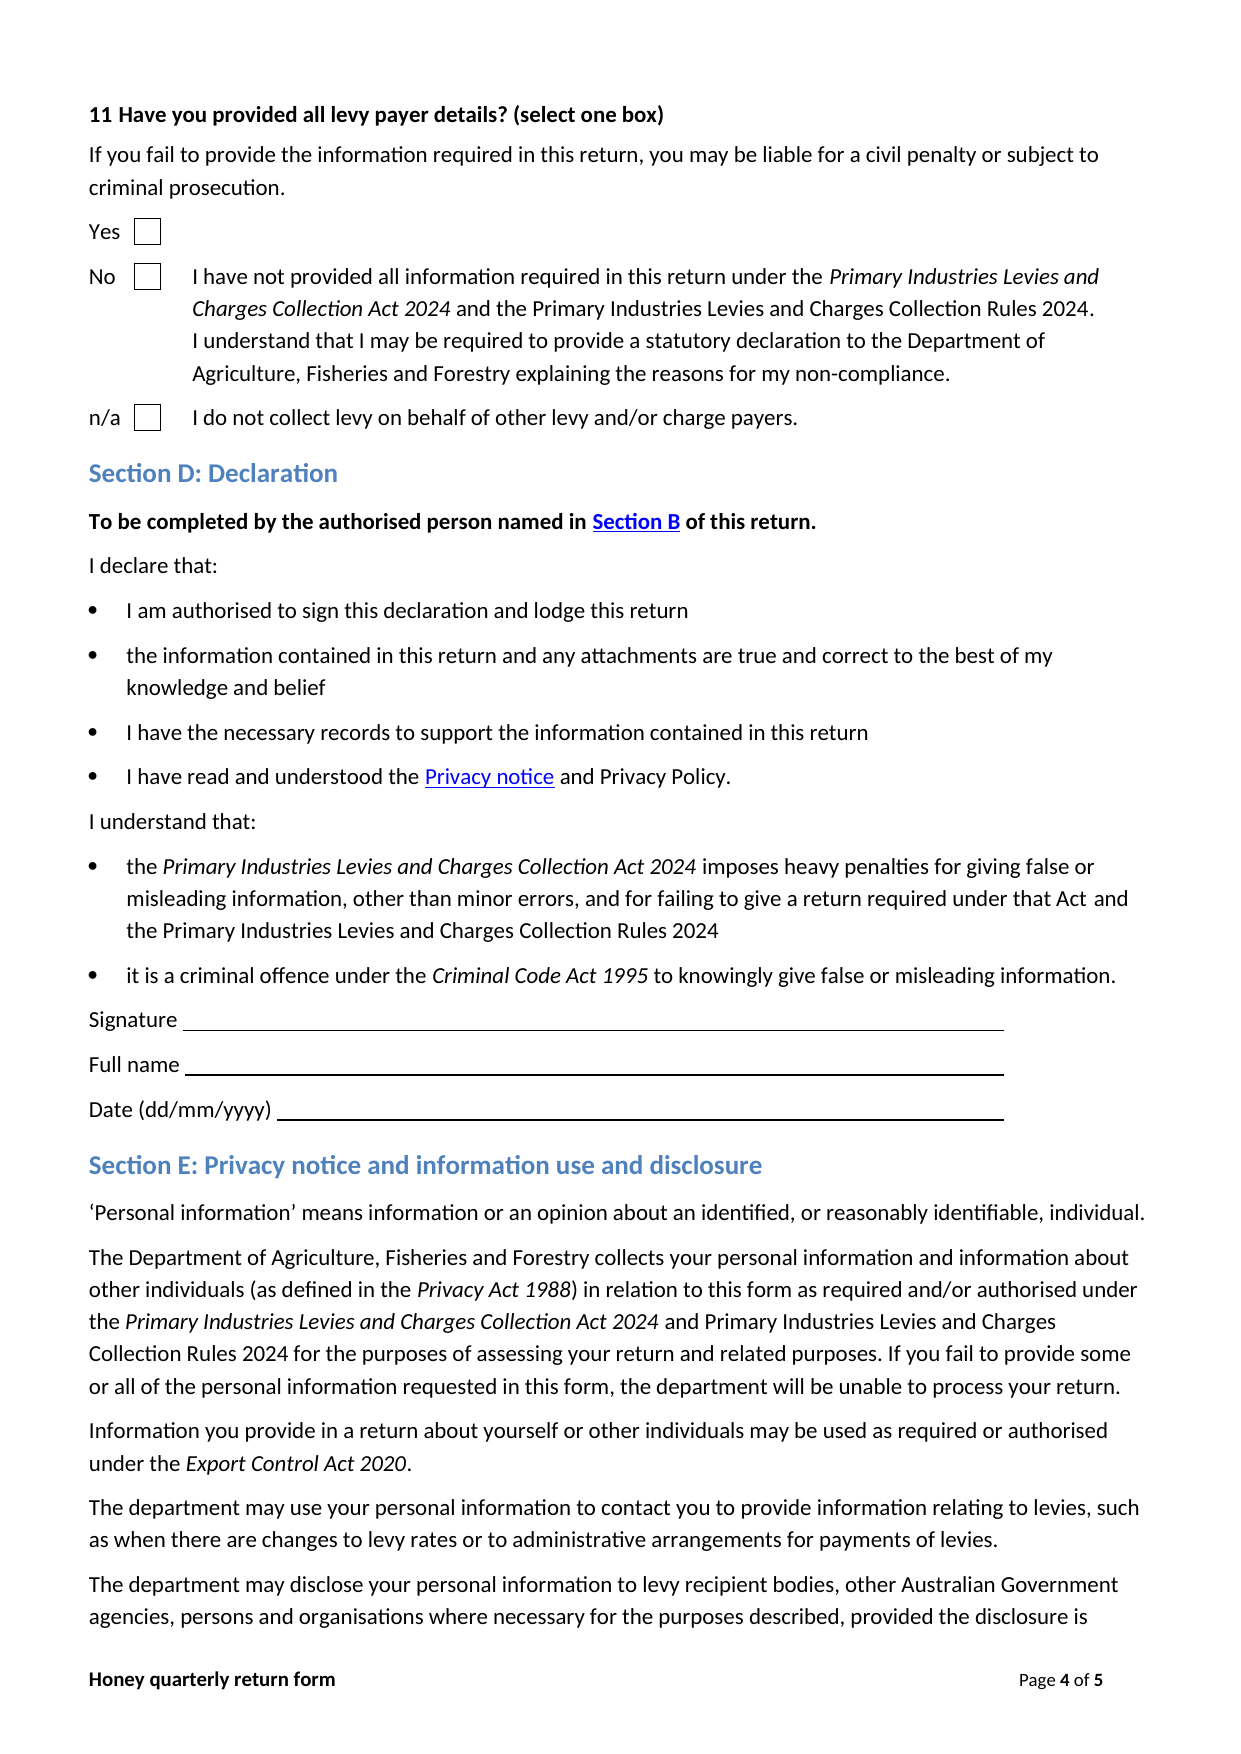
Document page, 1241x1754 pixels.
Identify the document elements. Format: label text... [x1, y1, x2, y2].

text The Department of Agriculture, Fisheries and Forestry collects your personal information and information about other individuals (as defined in the Privacy Act 1988) in relation to this form as required and/or authorised under the Primary Industries Levies and Charges Collection Act 2024 and Primary Industries Levies and Charges Collection Rules 2024 for the purposes of assessing your return and related purposes. If you fail to provide some or all of the personal information requested in this form, the department will be unable to process your return. [89, 1243, 1152, 1400]
text I declare that: [89, 551, 1152, 579]
text Full name [89, 1050, 1152, 1078]
text If you fail to provide the information required in this return, you may be liable for a civil penalty or subject to criminal prosecution. [89, 141, 1152, 201]
text ‘Personal information’ means information or an opinion about an identified, or reasonably identifiable, individual. [89, 1198, 1152, 1226]
text To be completed by the authorised person named in Section B of this return. [89, 507, 1152, 535]
subtitle Have you provided all levy payer details? (select one box) [89, 100, 1152, 128]
text n/a I do not collect levy on behalf of other levy and/or charge payers. [89, 403, 1152, 431]
list the information contained in this return and any attachments are true and correct to the best of my knowledge and belief [89, 641, 1152, 701]
text Date (dd/mm/yyyy) [89, 1095, 1152, 1123]
list the Primary Industries Levies and Charges Collection Act 2024 imposes heavy penalties for giving false or misleading information, other than minor errors, and for failing to give a return required under that Act and the Primary Industries Levies and Charges Collection Rules 2024 [89, 852, 1152, 944]
list it is a criminal offence under the Criminal Code Act 1995 to knowingly give false or misleading information. [89, 961, 1152, 989]
subtitle Section E: Privacy notice and information use and disclosure [89, 1148, 1152, 1181]
text I understand that: [89, 807, 1152, 835]
text Information you provide in a return about yourself or other individuals may be used as required or authorised under the Export Control Act 2020. [89, 1416, 1152, 1477]
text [89, 1570, 1152, 1630]
subtitle Section D: Declaration [89, 456, 1152, 489]
list I am authorised to sign this declaration and lodge this return [89, 596, 1152, 624]
list I have the necessary records to support the information contained in this return [89, 718, 1152, 746]
text No I have not provided all information required in this return under the Primary Industries Levies and Charges Collection Act 2024 and the Primary Industries Levies and Charges Collection Rules 2024. I understand that I may be required to provide a statutory declaration to the Department of Agriculture, Fisheries and Forestry explaining the reasons for my non-compliance. [89, 262, 1152, 387]
list I have read and understood the Privacy notice and Privacy Policy. [89, 762, 1152, 790]
text The department may use your personal information to contact you to provide information relating to levies, such as when there are changes to levy rates or to administrative arrangements for payments of levies. [89, 1493, 1152, 1553]
text Yes [89, 217, 1152, 245]
text Signature [89, 1006, 1152, 1033]
